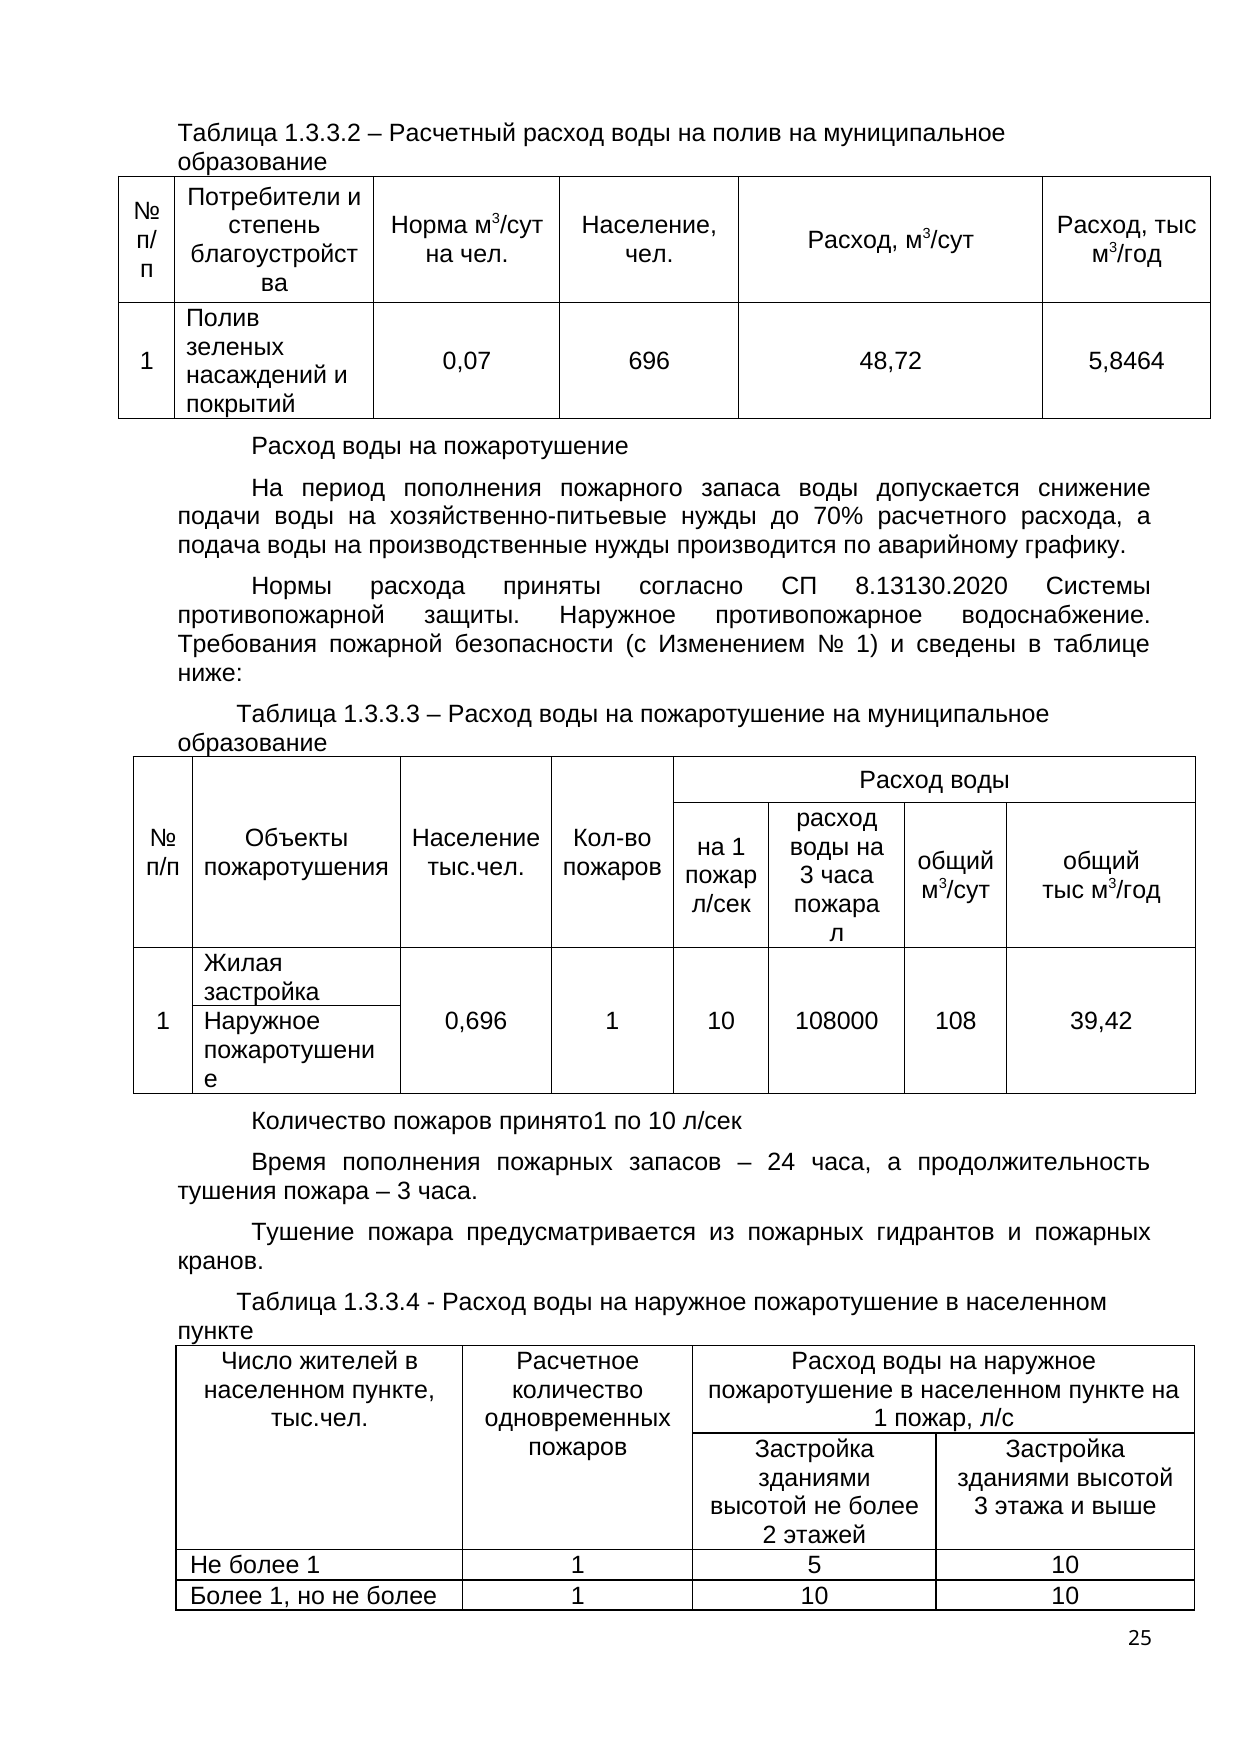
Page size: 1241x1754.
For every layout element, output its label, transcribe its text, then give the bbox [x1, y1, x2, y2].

table_header Расчетное количество одновременных пожаров [463, 1346, 692, 1549]
table_cell 0,07 [374, 303, 559, 418]
table_cell Застройка зданиями высотой 3 этажа и выше [937, 1434, 1194, 1549]
table_cell 10 [674, 948, 768, 1093]
table_cell 10 [937, 1550, 1194, 1579]
text Тушение пожара предусматривается из пожарных гидрантов и пожарных кранов. [177, 1217, 1152, 1275]
table_cell 1 [134, 948, 192, 1093]
text Время пополнения пожарных запасов – 24 часа, а продолжительность тушения пожара – 3 часа. [177, 1147, 1152, 1205]
table_cell Не более 1 [177, 1550, 462, 1579]
table_header № п/п [119, 177, 174, 302]
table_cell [177, 1581, 462, 1609]
table_header Потребители и степень благоустройства [175, 177, 373, 302]
table_cell на 1 пожар л/сек [674, 803, 768, 947]
table_cell 108 [905, 948, 1006, 1093]
table_header Население, чел. [560, 177, 738, 302]
table_header Объекты пожаротушения [193, 757, 400, 947]
table_header Норма м3/сут на чел. [374, 177, 559, 302]
table_cell Застройка зданиями высотой не более 2 этажей [693, 1434, 935, 1549]
table_cell 1 [463, 1581, 692, 1609]
table_header Кол-во пожаров [552, 757, 673, 947]
table_header № п/п [134, 757, 192, 947]
text Таблица 1.3.3.4 - Расход воды на наружное пожаротушение в населенном пункте [177, 1287, 1152, 1345]
text На период пополнения пожарного запаса воды допускается снижение подачи воды на хозяйственно-питьевые нужды до 70% расчетного расхода, а подача воды на производственные нужды производится по аварийному графику. [177, 472, 1152, 559]
table_cell 48,72 [739, 303, 1042, 418]
table_cell общий тыс м3/год [1007, 803, 1195, 947]
table_cell 1 [552, 948, 673, 1093]
table_cell 10 [937, 1581, 1194, 1609]
table_header Число жителей в населенном пункте, тыс.чел. [177, 1346, 462, 1549]
table_header Расход, м3/сут [739, 177, 1042, 302]
table_header Расход воды [674, 757, 1195, 802]
table_cell 108000 [769, 948, 904, 1093]
table_cell Наружное пожаротушение [193, 1006, 400, 1093]
table_cell 1 [119, 303, 174, 418]
table_header Расход воды на наружное пожаротушение в населенном пункте на 1 пожар, л/с [693, 1346, 1194, 1432]
table_header Население тыс.чел. [401, 757, 551, 947]
text Нормы расхода приняты согласно СП 8.13130.2020 Системы противопожарной защиты. Наружное противопожарное водоснабжение. Требования пожарной безопасности (с Изменением № 1) и сведены в таблице ниже: [177, 571, 1152, 686]
table_cell 0,696 [401, 948, 551, 1093]
table_cell Полив зеленых насаждений и покрытий [175, 303, 373, 418]
text Таблица 1.3.3.2 – Расчетный расход воды на полив на муниципальное образование [177, 118, 1152, 176]
text Количество пожаров принято1 по 10 л/сек [177, 1106, 1152, 1135]
table_cell 5 [693, 1550, 935, 1579]
table_cell 5,8464 [1043, 303, 1210, 418]
table_cell 39,42 [1007, 948, 1195, 1093]
table_cell расход воды на 3 часа пожара л [769, 803, 904, 947]
table_cell 1 [463, 1550, 692, 1579]
text Расход воды на пожаротушение [177, 431, 1152, 460]
table_cell 696 [560, 303, 738, 418]
text Таблица 1.3.3.3 – Расход воды на пожаротушение на муниципальное образование [177, 699, 1152, 756]
table_header Расход, тыс м3/год [1043, 177, 1210, 302]
table_cell 10 [693, 1581, 935, 1609]
table_cell общий м3/сут [905, 803, 1006, 947]
table_cell Жилая застройка [193, 948, 400, 1005]
